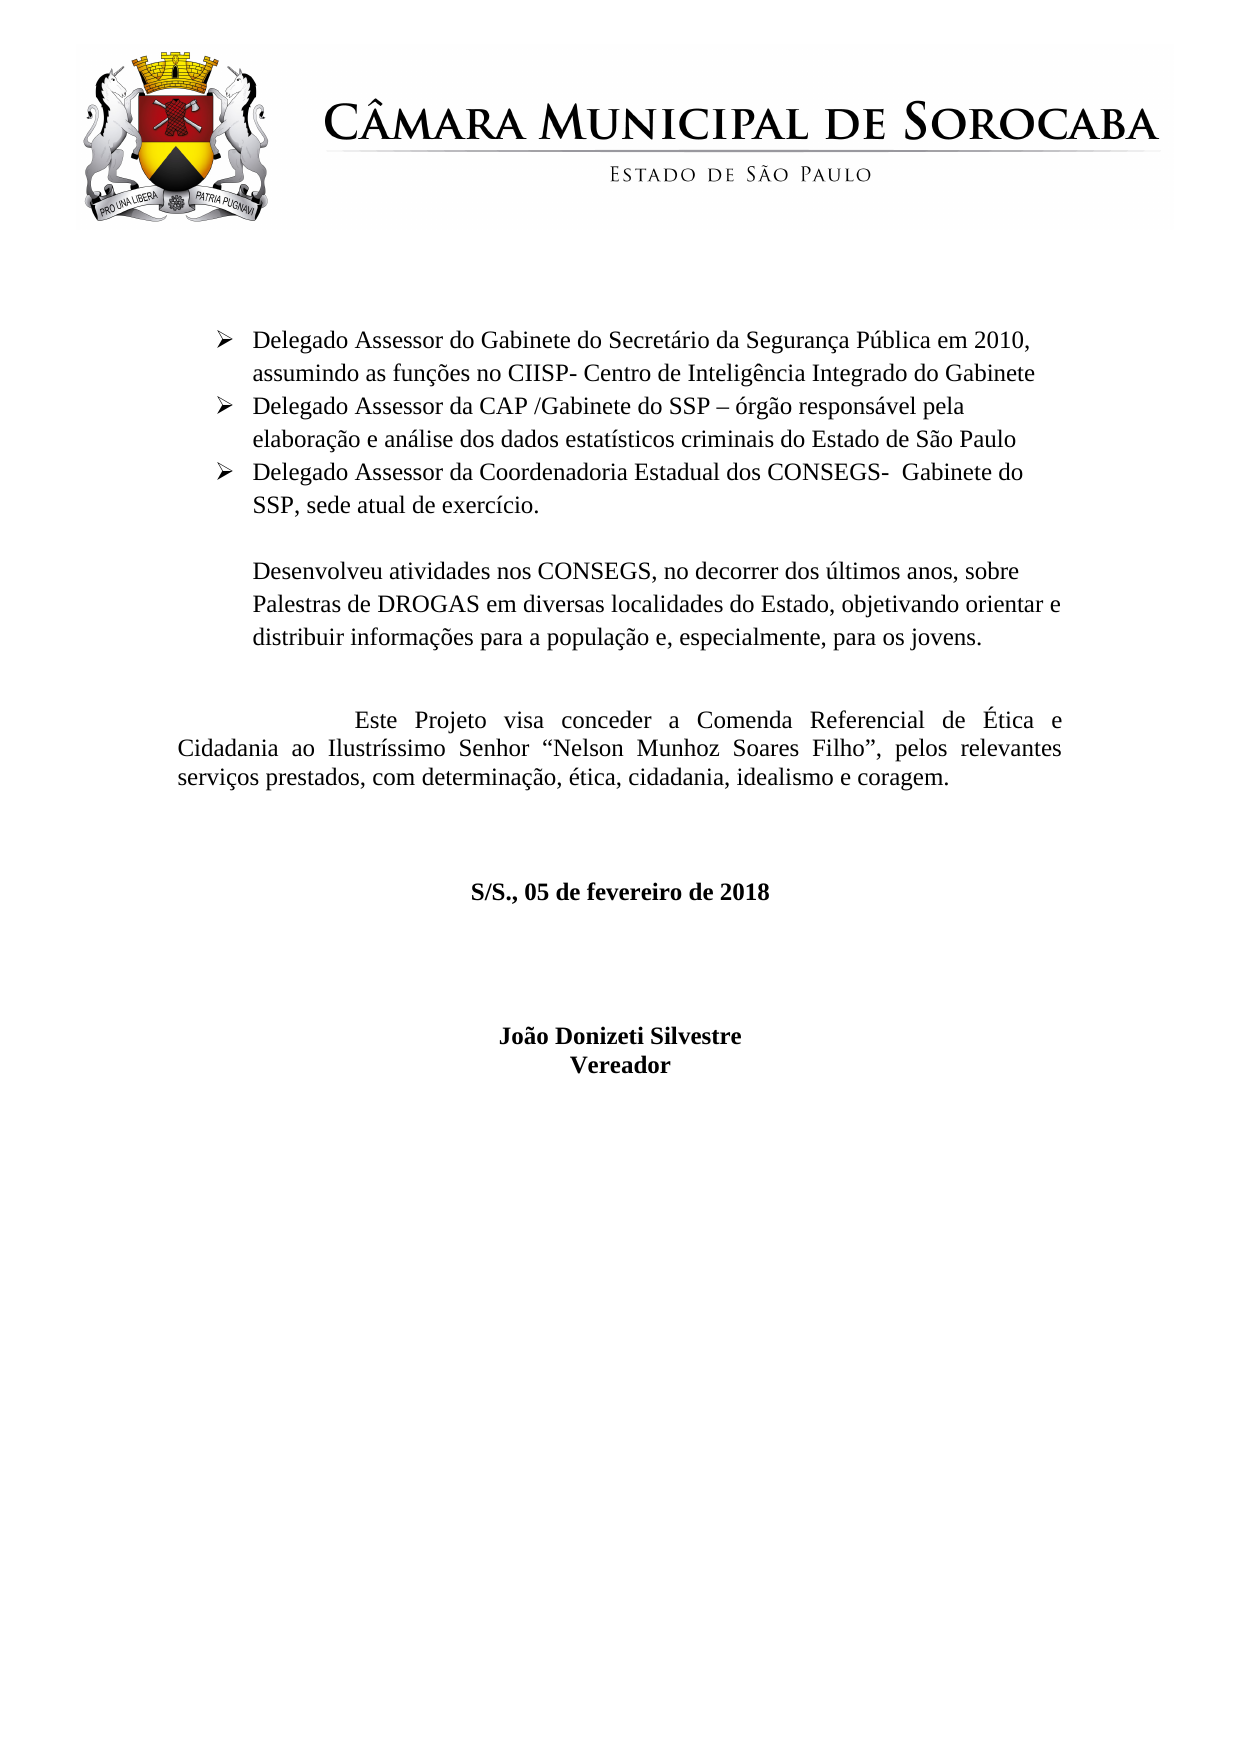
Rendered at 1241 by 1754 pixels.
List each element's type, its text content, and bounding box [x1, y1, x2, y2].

text Este Projeto visa conceder a Comenda Referencial de Ética e Cidadania ao Ilustríssimo Senhor “Nelson Munhoz Soares Filho”, pelos relevantes serviços prestados, com determinação, ética, cidadania, idealismo e coragem. [177, 705, 1063, 791]
text S/S., 05 de fevereiro de 2018 [177, 877, 1063, 906]
list Desenvolveu atividades nos CONSEGS, no decorrer dos últimos anos, sobre Palestras de DROGAS em diversas localidades do Estado, objetivando orientar e distribuir informações para a população e, especialmente, para os jovens. [252, 556, 1063, 651]
picture [76, 44, 1174, 230]
text João Donizeti Silvestre [177, 1021, 1063, 1050]
list Delegado Assessor do Gabinete do Secretário da Segurança Pública em 2010, assumindo as funções no CIISP- Centro de Inteligência Integrado do Gabinete [215, 325, 1063, 387]
list Delegado Assessor da CAP /Gabinete do SSP – órgão responsável pela elaboração e análise dos dados estatísticos criminais do Estado de São Paulo [215, 391, 1063, 453]
list Delegado Assessor da Coordenadoria Estadual dos CONSEGS- Gabinete do SSP, sede atual de exercício. [215, 457, 1063, 519]
text Vereador [177, 1050, 1063, 1078]
